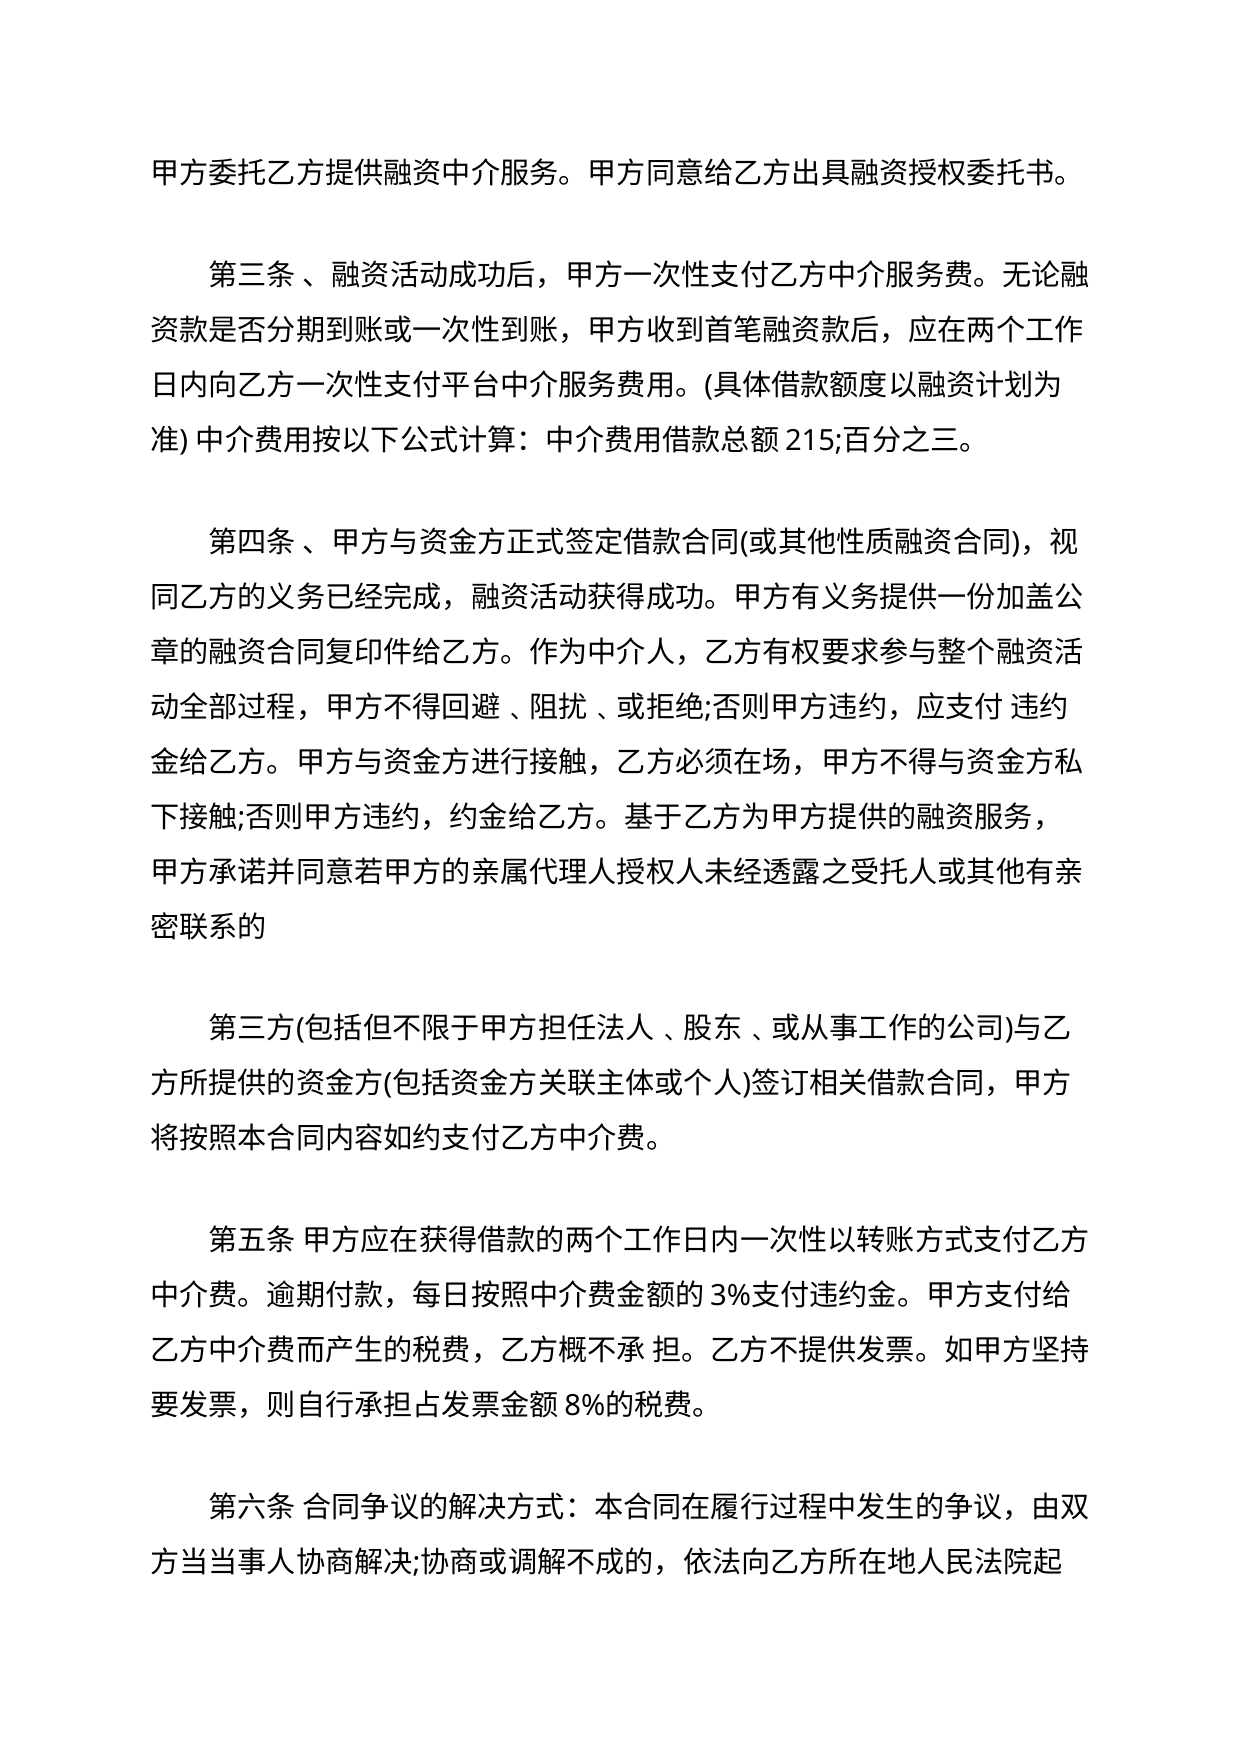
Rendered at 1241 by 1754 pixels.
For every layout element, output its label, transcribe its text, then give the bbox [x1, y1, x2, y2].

text 第三方(包括但不限于甲方担任法人﹑股东﹑或从事工作的公司)与乙方所提供的资金方(包括资金方关联主体或个人)签订相关借款合同，甲方将按照本合同内容如约支付乙方中介费。 [150, 1005, 1090, 1157]
text 第五条 甲方应在获得借款的两个工作日内一次性以转账方式支付乙方中介费。逾期付款，每日按照中介费金额的3%支付违约金。甲方支付给乙方中介费而产生的税费，乙方概不承 担。乙方不提供发票。如甲方坚持要发票，则自行承担占发票金额8%的税费。 [150, 1217, 1090, 1424]
text 第三条 、融资活动成功后，甲方一次性支付乙方中介服务费。无论融资款是否分期到账或一次性到账，甲方收到首笔融资款后，应在两个工作日内向乙方一次性支付平台中介服务费用。(具体借款额度以融资计划为准) 中介费用按以下公式计算：中介费用借款总额215;百分之三。 [150, 252, 1090, 459]
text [150, 1483, 1090, 1581]
text 第四条 、甲方与资金方正式签定借款合同(或其他性质融资合同)，视同乙方的义务已经完成，融资活动获得成功。甲方有义务提供一份加盖公章的融资合同复印件给乙方。作为中介人，乙方有权要求参与整个融资活动全部过程，甲方不得回避﹑阻扰﹑或拒绝;否则甲方违约，应支付 违约金给乙方。甲方与资金方进行接触，乙方必须在场，甲方不得与资金方私下接触;否则甲方违约，约金给乙方。基于乙方为甲方提供的融资服务，甲方承诺并同意若甲方的亲属代理人授权人未经透露之受托人或其他有亲密联系的 [150, 518, 1090, 945]
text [150, 150, 1090, 192]
